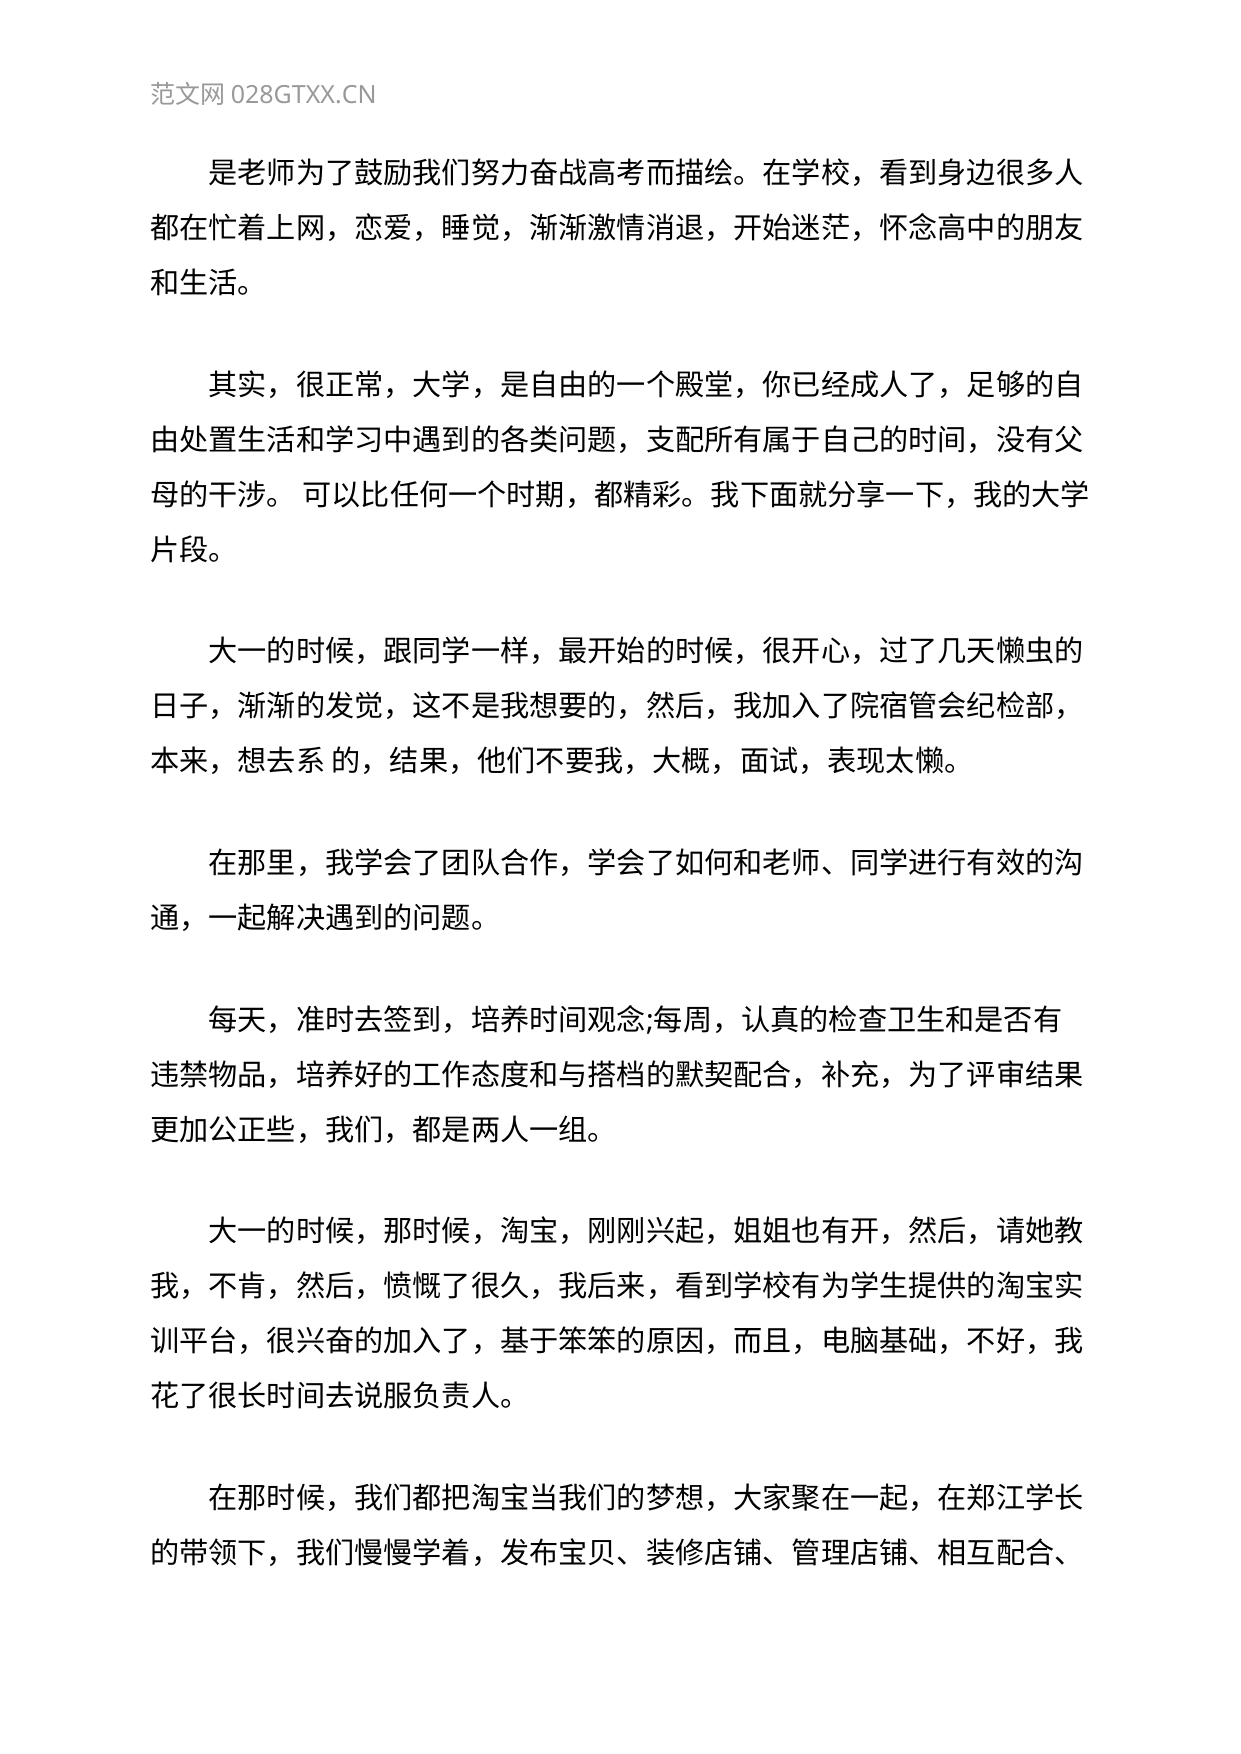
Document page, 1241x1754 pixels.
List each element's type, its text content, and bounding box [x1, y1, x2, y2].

text 大一的时候，那时候，淘宝，刚刚兴起，姐姐也有开，然后，请她教我，不肯，然后，愤慨了很久，我后来，看到学校有为学生提供的淘宝实训平台，很兴奋的加入了，基于笨笨的原因，而且，电脑基础，不好，我花了很长时间去说服负责人。 [150, 1208, 1090, 1415]
text 其实，很正常，大学，是自由的一个殿堂，你已经成人了，足够的自由处置生活和学习中遇到的各类问题，支配所有属于自己的时间，没有父母的干涉。 可以比任何一个时期，都精彩。我下面就分享一下，我的大学片段。 [150, 362, 1090, 568]
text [150, 1474, 1090, 1572]
text 是老师为了鼓励我们努力奋战高考而描绘。在学校，看到身边很多人都在忙着上网，恋爱，睡觉，渐渐激情消退，开始迷茫，怀念高中的朋友和生活。 [150, 150, 1090, 302]
text 在那里，我学会了团队合作，学会了如何和老师、同学进行有效的沟通，一起解决遇到的问题。 [150, 839, 1090, 937]
text 每天，准时去签到，培养时间观念;每周，认真的检查卫生和是否有违禁物品，培养好的工作态度和与搭档的默契配合，补充，为了评审结果更加公正些，我们，都是两人一组。 [150, 996, 1090, 1148]
text 大一的时候，跟同学一样，最开始的时候，很开心，过了几天懒虫的日子，渐渐的发觉，这不是我想要的，然后，我加入了院宿管会纪检部，本来，想去系 的，结果，他们不要我，大概，面试，表现太懒。 [150, 628, 1090, 780]
